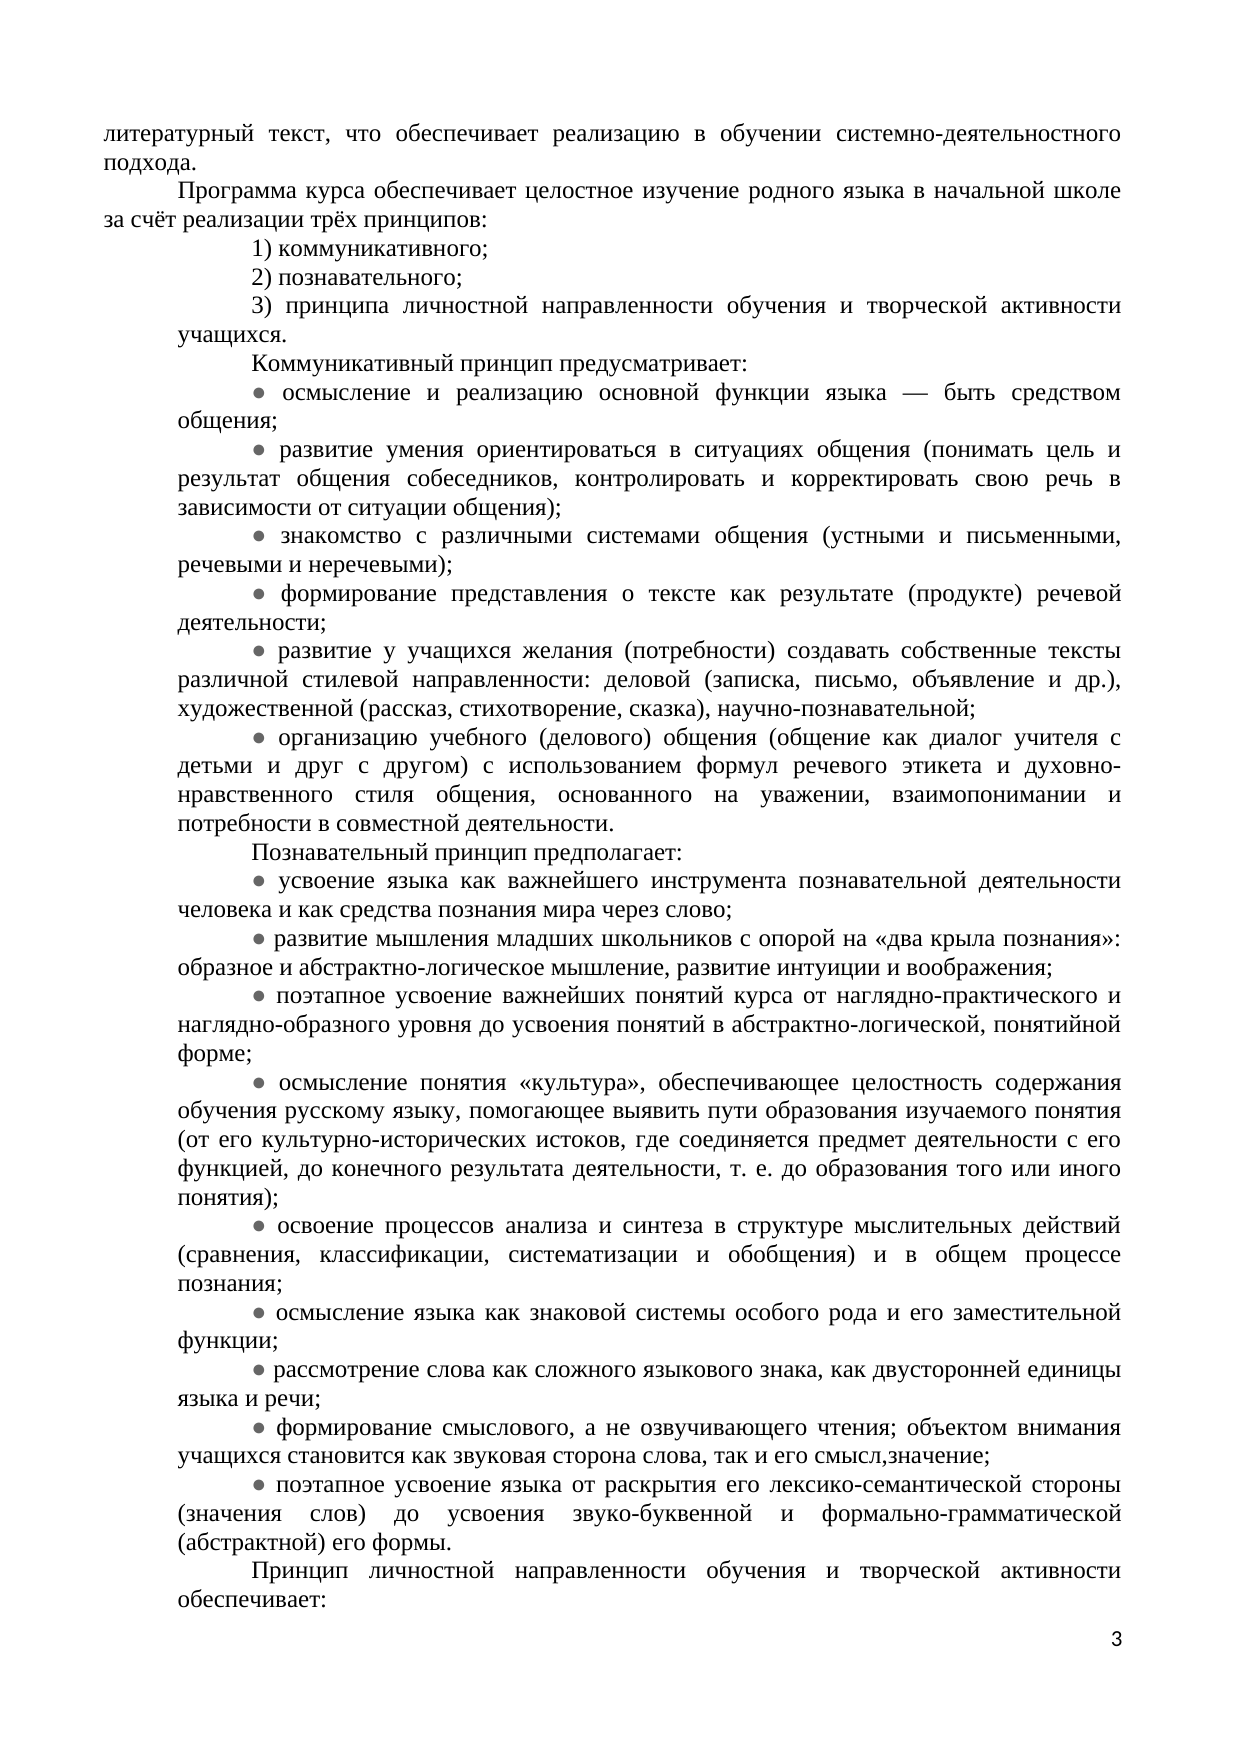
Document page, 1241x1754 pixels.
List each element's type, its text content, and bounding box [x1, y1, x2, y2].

text ● развитие мышления младших школьников с опорой на «два крыла познания»: образное и абстрактно-логическое мышление, развитие интуиции и воображения; [177, 923, 1122, 981]
text ● формирование представления о тексте как результате (продукте) речевой деятельности; [177, 578, 1122, 636]
text Коммуникативный принцип предусматривает: [177, 348, 1122, 377]
text ● развитие умения ориентироваться в ситуациях общения (понимать цель и результат общения собеседников, контролировать и корректировать свою речь в зависимости от ситуации общения); [177, 434, 1122, 521]
text Познавательный принцип предполагает: [177, 837, 1122, 866]
text Принцип личностной направленности обучения и творческой активности обеспечивает: [177, 1556, 1122, 1613]
text 2) познавательного; [177, 262, 1122, 291]
text ● осмысление понятия «культура», обеспечивающее целостность содержания обучения русскому языку, помогающее выявить пути образования изучаемого понятия (от его культурно-исторических истоков, где соединяется предмет деятельности с его функцией, до конечного результата деятельности, т. е. до образования того или иного понятия); [177, 1067, 1122, 1211]
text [103, 118, 1122, 176]
text 3) принципа личностной направленности обучения и творческой активности учащихся. [177, 291, 1122, 348]
text Программа курса обеспечивает целостное изучение родного языка в начальной школе за счёт реализации трёх принципов: [103, 176, 1122, 233]
text ● поэтапное усвоение языка от раскрытия его лексико-семантической стороны (значения слов) до усвоения звуко-буквенной и формально-грамматической (абстрактной) его формы. [177, 1469, 1122, 1556]
text ● организацию учебного (делового) общения (общение как диалог учителя с детьми и друг с другом) с использованием формул речевого этикета и духовно-нравственного стиля общения, основанного на уважении, взаимопонимании и потребности в совместной деятельности. [177, 722, 1122, 837]
text ● знакомство с различными системами общения (устными и письменными, речевыми и неречевыми); [177, 521, 1122, 578]
text ● освоение процессов анализа и синтеза в структуре мыслительных действий (сравнения, классификации, систематизации и обобщения) и в общем процессе познания; [177, 1211, 1122, 1297]
text 1) коммуникативного; [177, 233, 1122, 262]
text ● развитие у учащихся желания (потребности) создавать собственные тексты различной стилевой направленности: деловой (записка, письмо, объявление и др.), художественной (рассказ, стихотворение, сказка), научно-познавательной; [177, 636, 1122, 722]
text ● осмысление и реализацию основной функции языка — быть средством общения; [177, 377, 1122, 434]
text ● поэтапное усвоение важнейших понятий курса от наглядно-практического и наглядно-образного уровня до усвоения понятий в абстрактно-логической, понятийной форме; [177, 981, 1122, 1067]
text ● осмысление языка как знаковой системы особого рода и его заместительной функции; [177, 1297, 1122, 1354]
text ● рассмотрение слова как сложного языкового знака, как двусторонней единицы языка и речи; [177, 1354, 1122, 1412]
text ● формирование смыслового, а не озвучивающего чтения; объектом внимания учащихся становится как звуковая сторона слова, так и его смысл,значение; [177, 1412, 1122, 1469]
text ● усвоение языка как важнейшего инструмента познавательной деятельности человека и как средства познания мира через слово; [177, 866, 1122, 923]
